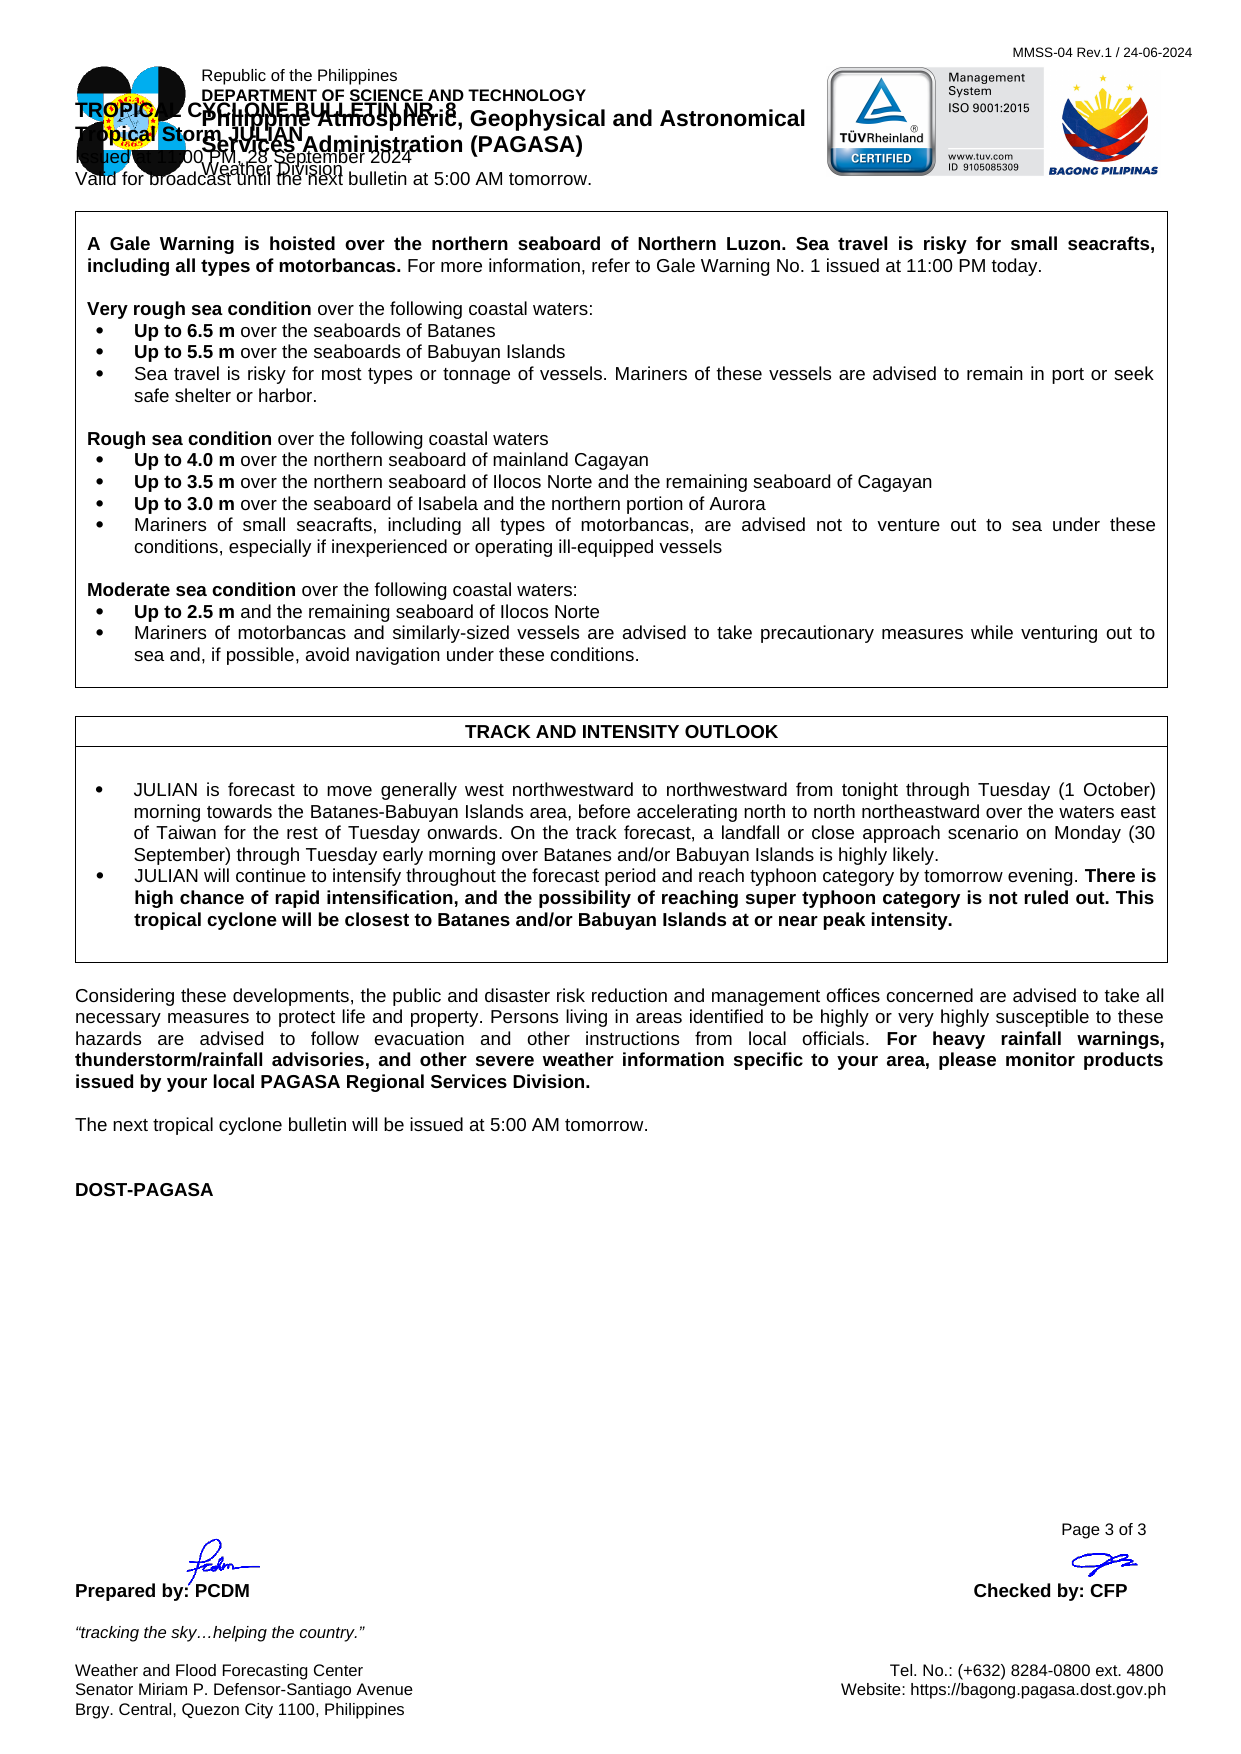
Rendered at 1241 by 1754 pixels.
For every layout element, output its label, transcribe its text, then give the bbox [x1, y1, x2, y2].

picture [186, 1507, 263, 1637]
text DOST-PAGASA [75, 1179, 1165, 1200]
text Considering these developments, the public and disaster risk reduction and management offices concerned are advised to take all necessary measures to protect life and property. Persons living in areas identified to be highly or very highly susceptible to these hazards are advised to follow evacuation and other instructions from local officials. For heavy rainfall warnings, thunderstorm/rainfall advisories, and other severe weather information specific to your area, please monitor products issued by your local PAGASA Regional Services Division. [75, 984, 1165, 1092]
picture [106, 105, 114, 115]
picture [826, 66, 1161, 178]
picture [75, 66, 187, 178]
table_header TRACK AND INTENSITY OUTLOOK [76, 717, 1167, 746]
picture [1071, 1512, 1138, 1624]
table_cell JULIAN is forecast to move generally west northwestward to northwestward from tonight through Tuesday (1 October) morning towards the Batanes-Babuyan Islands area, before accelerating north to north northeastward over the waters east of Taiwan for the rest of Tuesday onwards. On the track forecast, a landfall or close approach scenario on Monday (30 September) through Tuesday early morning over Batanes and/or Babuyan Islands is highly likely. JULIAN will continue to intensify throughout the forecast period and reach typhoon category by tomorrow evening. There is high chance of rapid intensification, and the possibility of reaching super typhoon category is not ruled out. This tropical cyclone will be closest to Batanes and/or Babuyan Islands at or near peak intensity. [76, 747, 1167, 962]
text The next tropical cyclone bulletin will be issued at . [75, 1114, 1165, 1136]
